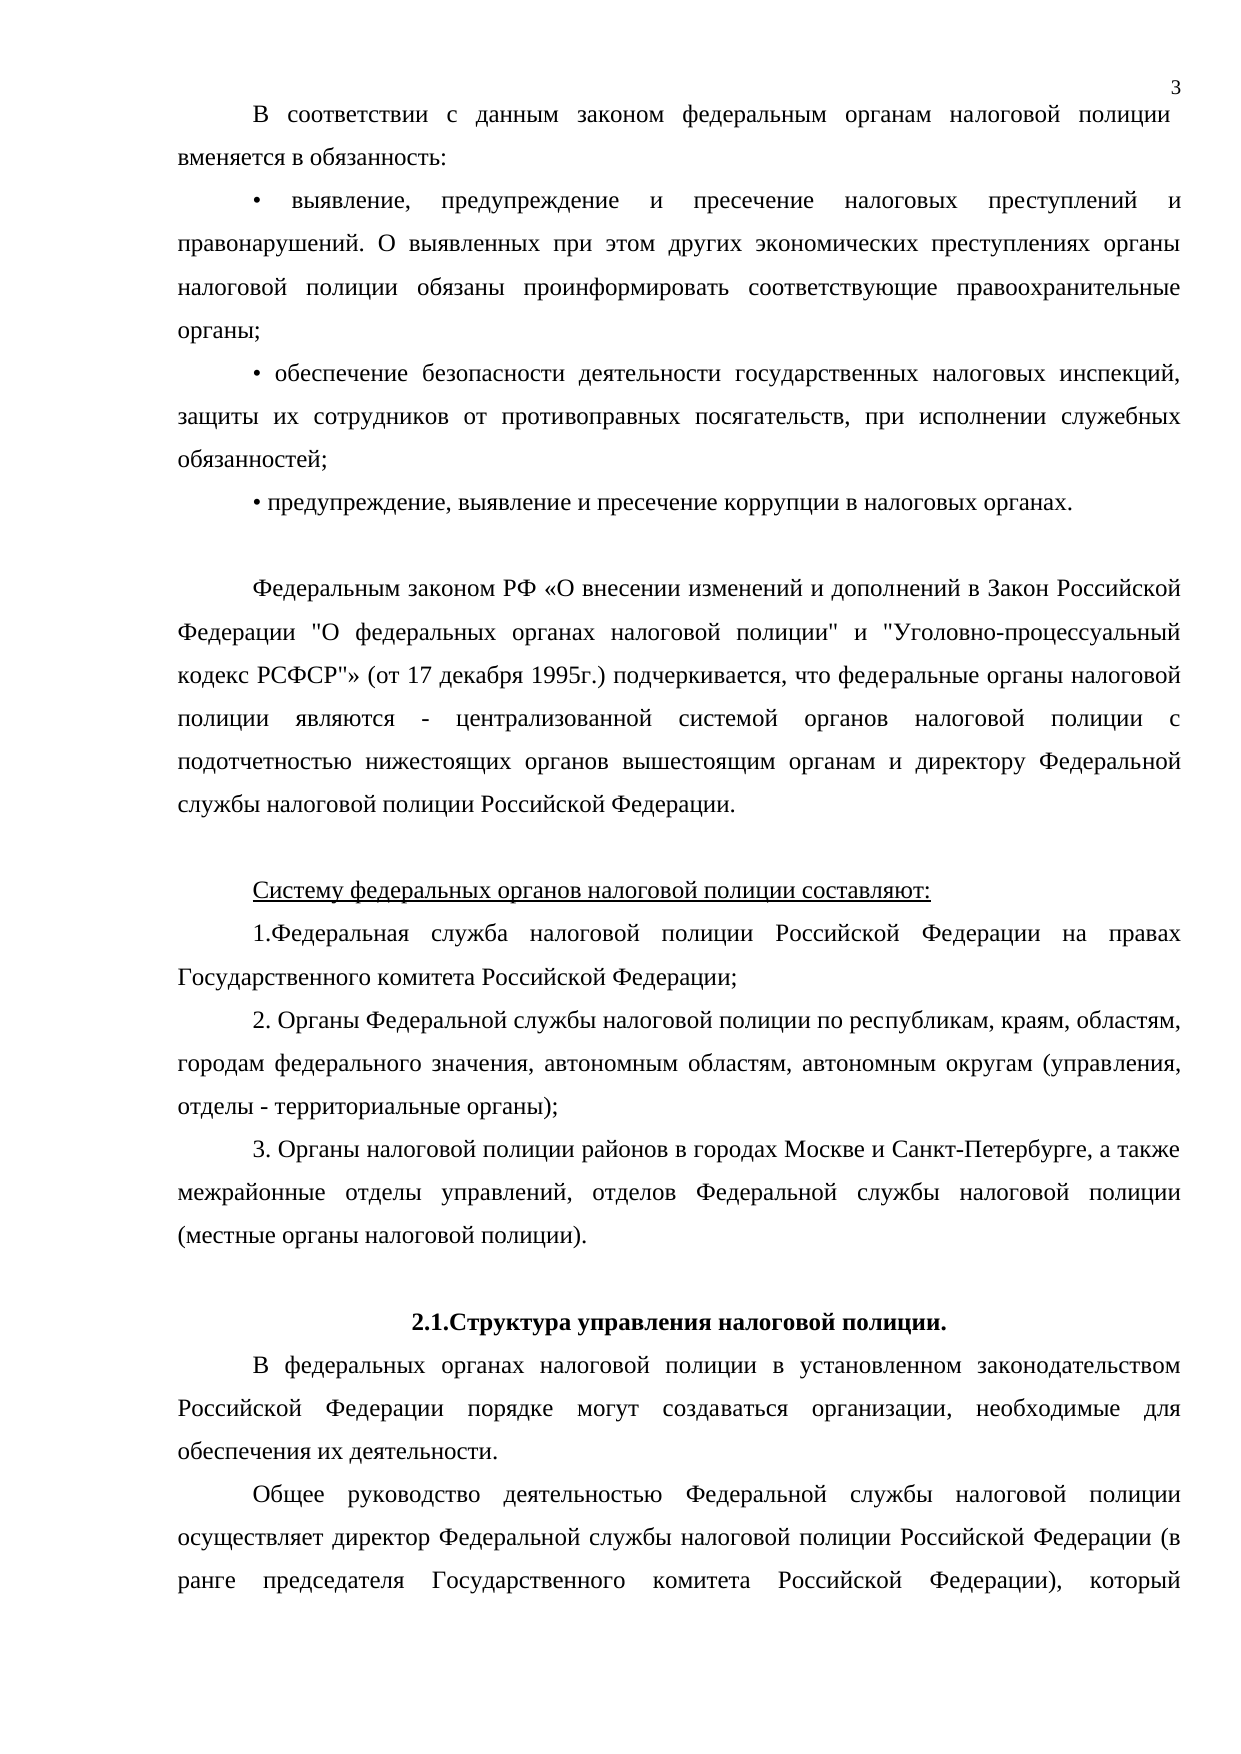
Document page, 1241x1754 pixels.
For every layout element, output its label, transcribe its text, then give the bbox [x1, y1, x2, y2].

text 1.Федеральная служба налоговой полиции Российской Федерации на правах Государственного комитета Российской Федерации; [177, 918, 1181, 990]
text В федеральных органах налоговой полиции в установленном законодательством Российской Федерации порядке могут создаваться организации, необходимые для обеспечения их деятельности. [177, 1350, 1181, 1465]
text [177, 1479, 1181, 1594]
text • выявление, предупреждение и пресечение налоговых преступлений и правонарушений. О выявленных при этом других экономических преступлениях органы налоговой полиции обязаны проинформировать соответствующие правоохранительные органы; [177, 185, 1181, 343]
text 2.1.Структура управления налоговой полиции. [177, 1307, 1181, 1335]
text • предупреждение, выявление и пресечение коррупции в налоговых органах. [177, 487, 1181, 516]
text В соответствии с данным законом федеральным органам налоговой полиции вменяется в обязанность: [177, 99, 1181, 171]
text Федеральным законом РФ «О внесении изменений и дополнений в Закон Российской Федерации "О федеральных органах налоговой полиции" и "Уголовно-процессуальный кодекс РСФСР"» (от 17 декабря 1995г.) подчеркивается, что федеральные органы налоговой полиции являются - централизованной системой органов налоговой полиции с подотчетностью нижестоящих органов вышестоящим органам и директору Федеральной службы налоговой полиции Российской Федерации. [177, 573, 1181, 818]
text • обеспечение безопасности деятельности государственных налоговых инспекций, защиты их сотрудников от противоправных посягательств, при исполнении служебных обязанностей; [177, 358, 1181, 473]
text 2. Органы Федеральной службы налоговой полиции по республикам, краям, областям, городам федерального значения, автономным областям, автономным округам (управления, отделы - территориальные органы); [177, 1005, 1181, 1120]
text 3. Органы налоговой полиции районов в городах Москве и Санкт-Петербурге, а также межрайонные отделы управлений, отделов Федеральной службы налоговой полиции (местные органы налоговой полиции). [177, 1134, 1181, 1249]
text Систему федеральных органов налоговой полиции составляют: [177, 875, 1181, 904]
